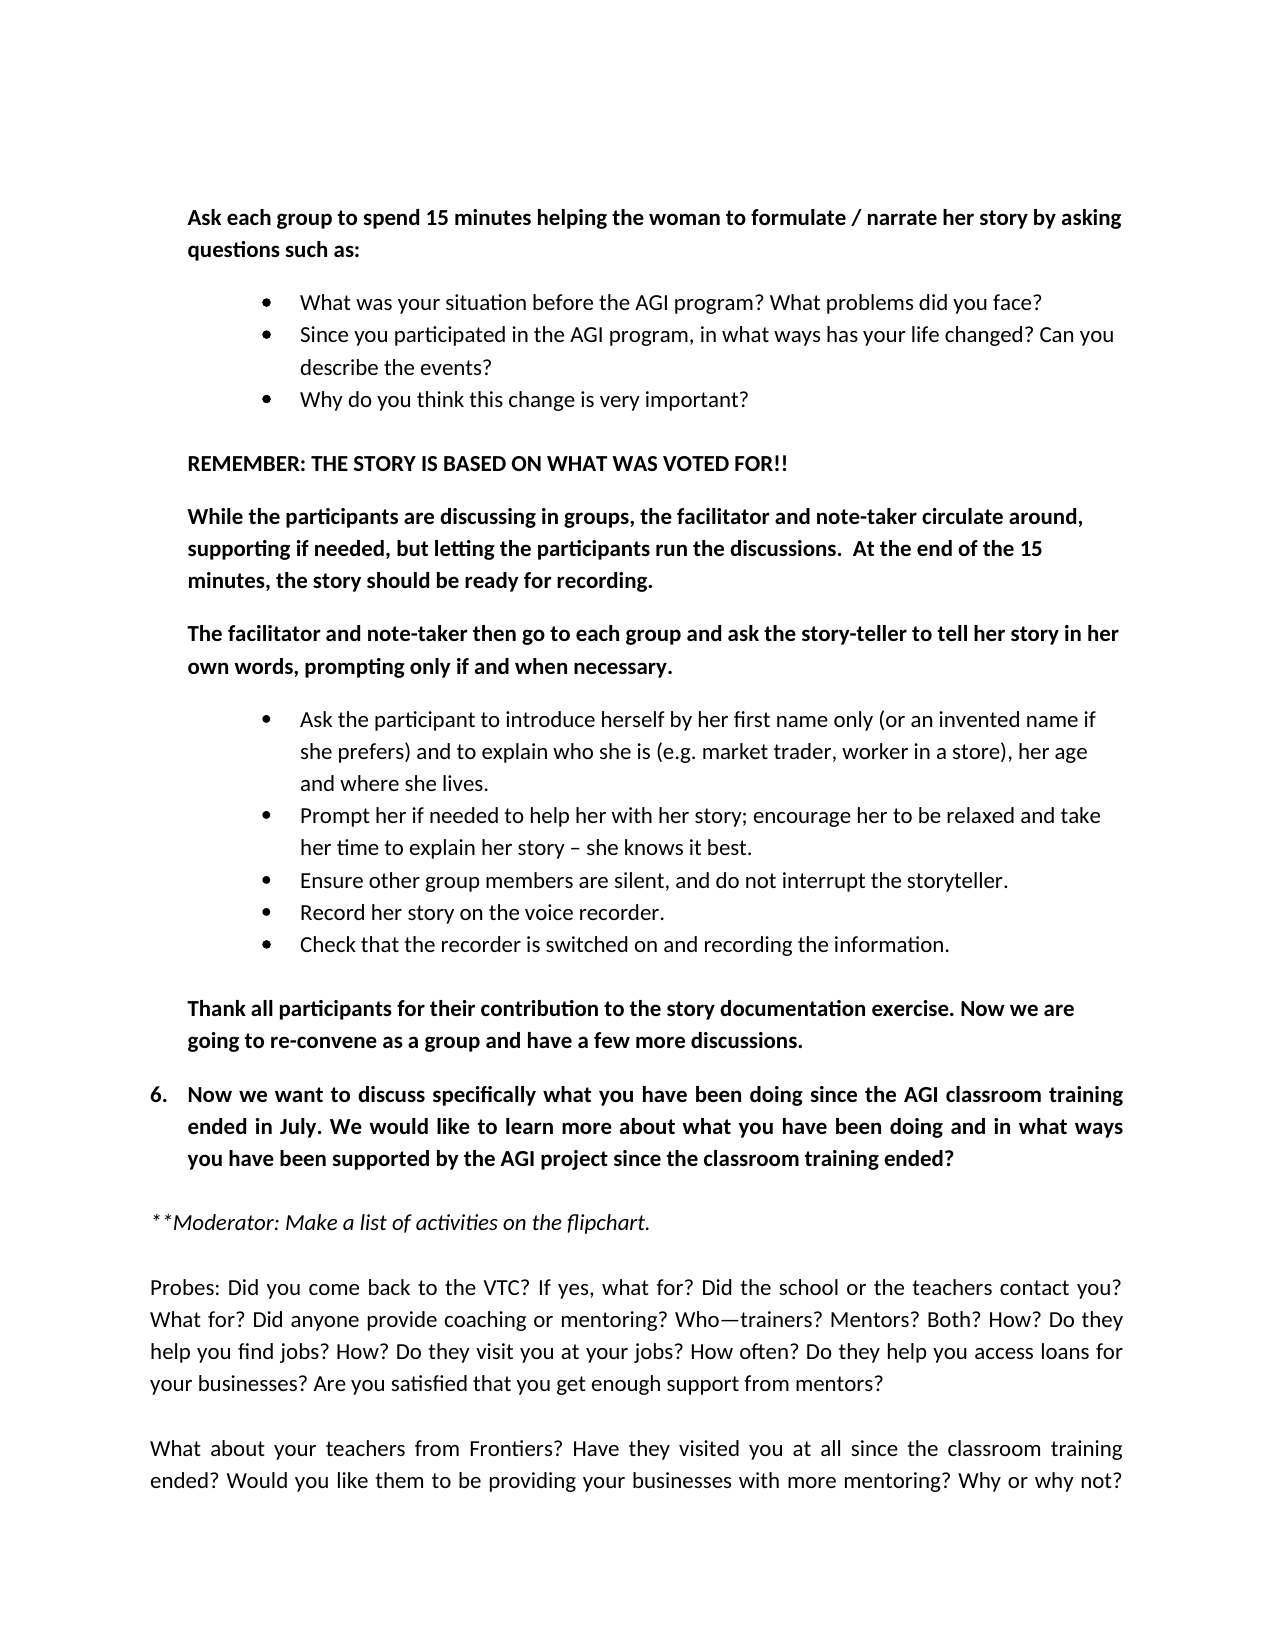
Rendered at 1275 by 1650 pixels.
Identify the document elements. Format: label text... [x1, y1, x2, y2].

text Probes: Did you come back to the VTC? If yes, what for? Did the school or the teachers contact you? What for? Did anyone provide coaching or mentoring? Who—trainers? Mentors? Both? How? Do they help you find jobs? How? Do they visit you at your jobs? How often? Do they help you access loans for your businesses? Are you satisfied that you get enough support from mentors? [150, 1273, 1125, 1397]
text While the participants are discussing in groups, the facilitator and note-taker circulate around, supporting if needed, but letting the participants run the discussions. At the end of the 15 minutes, the story should be ready for recording. [187, 502, 1125, 594]
list What was your situation before the AGI program? What problems did you face? [262, 288, 1125, 316]
list Record her story on the voice recorder. [262, 898, 1125, 926]
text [150, 1434, 1125, 1494]
list Prompt her if needed to help her with her story; encourage her to be relaxed and take her time to explain her story – she knows it best. [262, 801, 1125, 862]
list Check that the recorder is switched on and recording the information. [262, 930, 1125, 958]
text Thank all participants for their contribution to the story documentation exercise. Now we are going to re-convene as a group and have a few more discussions. [187, 994, 1125, 1055]
list Since you participated in the AGI program, in what ways has your life changed? Can you describe the events? [262, 320, 1125, 381]
list Now we want to discuss specifically what you have been doing since the AGI classroom training ended in July. We would like to learn more about what you have been doing and in what ways you have been supported by the AGI project since the classroom training ended? [150, 1080, 1125, 1172]
list Ensure other group members are silent, and do not interrupt the storyteller. [262, 866, 1125, 894]
text REMEMBER: THE STORY IS BASED ON WHAT WAS VOTED FOR!! [187, 449, 1125, 477]
list Why do you think this change is very important? [262, 385, 1125, 413]
text Ask each group to spend 15 minutes helping the woman to formulate / narrate her story by asking questions such as: [187, 203, 1125, 263]
list Ask the participant to introduce herself by her first name only (or an invented name if she prefers) and to explain who she is (e.g. market trader, worker in a store), her age and where she lives. [262, 705, 1125, 797]
text The facilitator and note-taker then go to each group and ask the story-teller to tell her story in her own words, prompting only if and when necessary. [187, 619, 1125, 680]
text **Moderator: Make a list of activities on the flipchart. [150, 1208, 1125, 1236]
